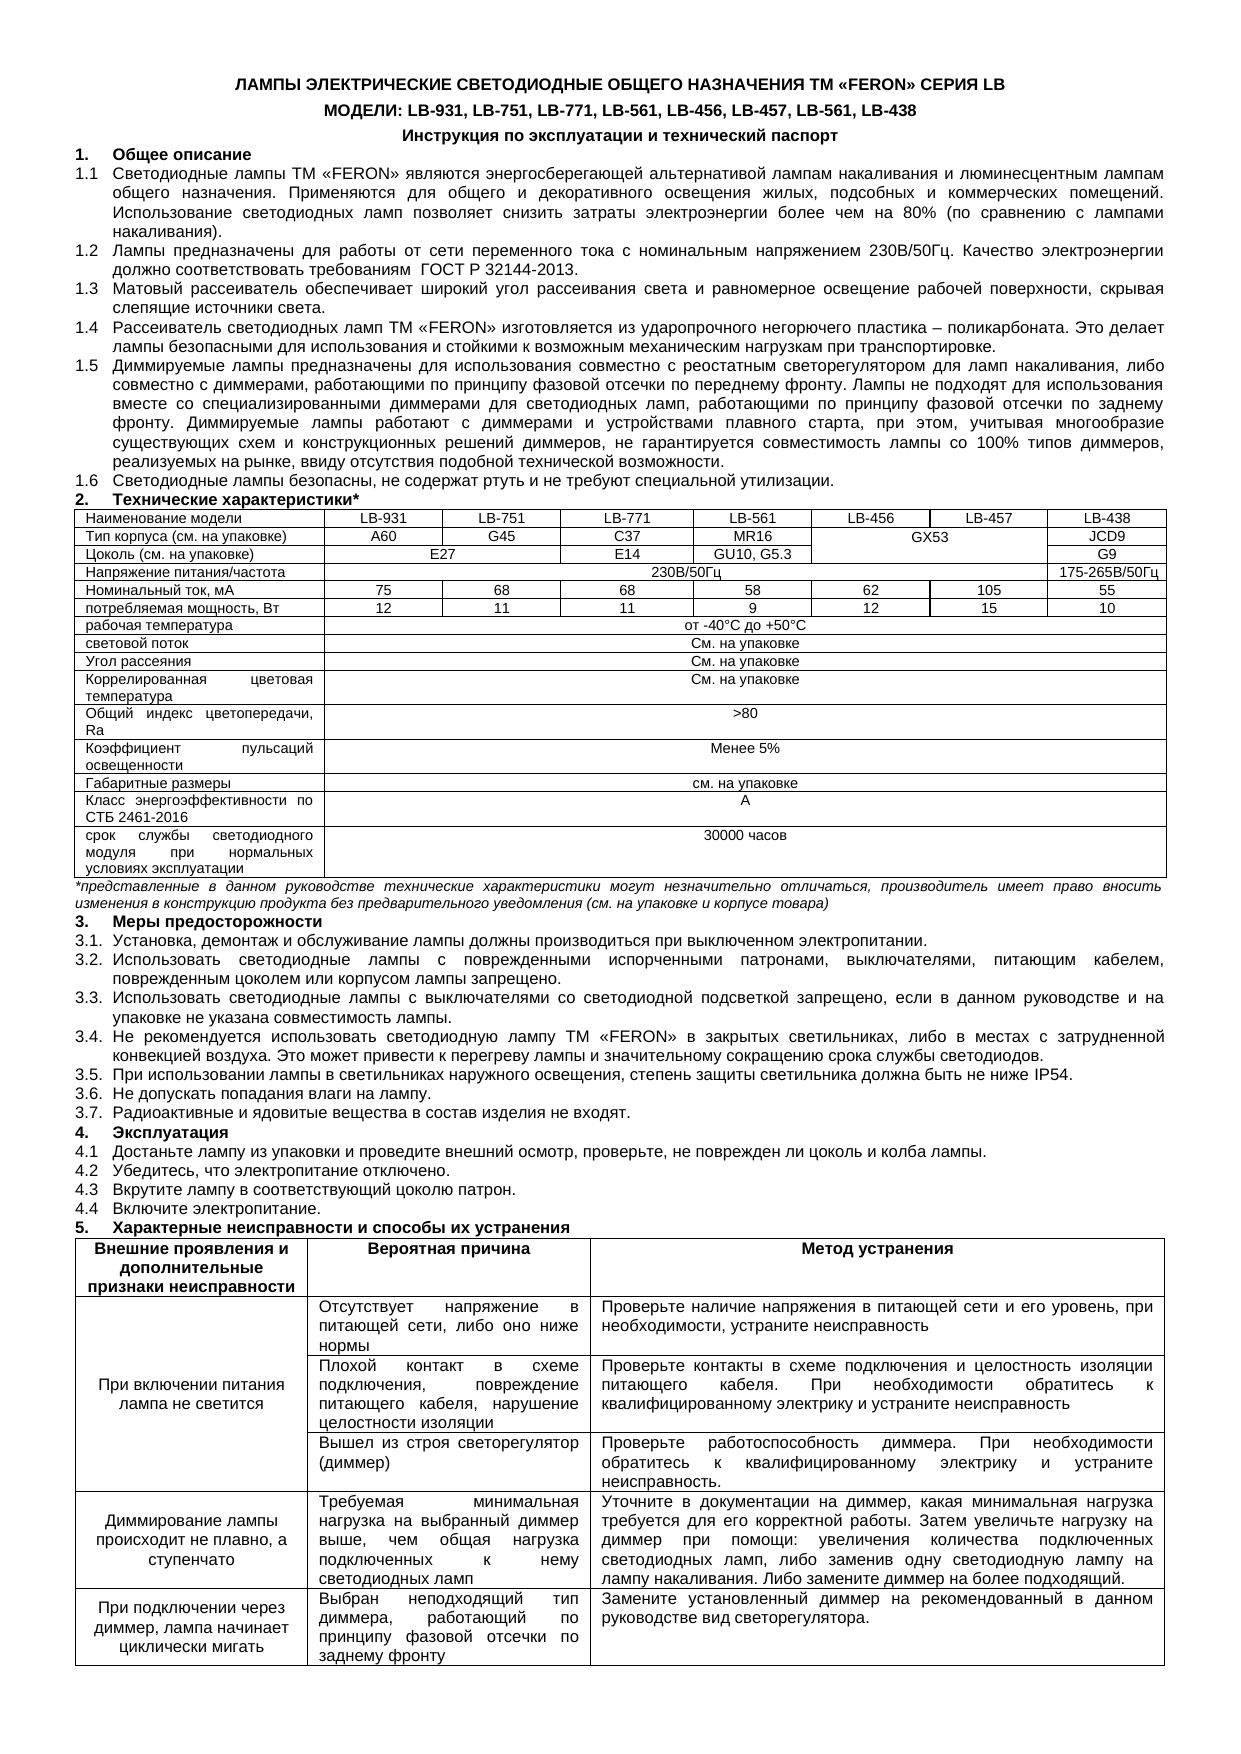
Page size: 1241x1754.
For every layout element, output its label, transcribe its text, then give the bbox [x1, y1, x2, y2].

table_cell Требуемая минимальная нагрузка на выбранный диммер выше, чем общая нагрузка подключенных к нему светодиодных ламп [308, 1492, 590, 1588]
table_cell Отсутствует напряжение в питающей сети, либо оно ниже нормы [308, 1297, 590, 1354]
list Не рекомендуется использовать светодиодную лампу ТМ «FERON» в закрытых светильниках, либо в местах с затрудненной конвекцией воздуха. Это может привести к перегреву лампы и значительному сокращению срока службы светодиодов. [75, 1027, 1165, 1065]
table_cell 68 [443, 581, 560, 598]
list Светодиодные лампы безопасны, не содержат ртуть и не требуют специальной утилизации. [75, 471, 1165, 490]
table_cell Габаритные размеры [75, 774, 324, 791]
table_cell GU10, G5.3 [694, 546, 811, 563]
table_cell 10 [1048, 599, 1166, 616]
table_cell Угол рассеяния [75, 653, 324, 669]
table_cell Общий индекс цветопередачи, Ra [75, 705, 324, 739]
table_header Внешние проявления и дополнительные признаки неисправности [76, 1239, 307, 1296]
table_cell 15 [931, 599, 1047, 616]
table_header Вероятная причина [308, 1239, 590, 1296]
table_cell 30000 часов [325, 827, 1166, 877]
table_cell G45 [443, 528, 560, 545]
list Радиоактивные и ядовитые вещества в состав изделия не входят. [75, 1103, 1165, 1122]
list Лампы предназначены для работы от сети переменного тока с номинальным напряжением 230В/50Гц. Качество электроэнергии должно соответствовать требованиям ГОСТ Р 32144-2013. [75, 241, 1165, 279]
table_cell См. на упаковке [325, 671, 1166, 704]
table_cell Диммирование лампы происходит не плавно, а ступенчато [76, 1492, 307, 1588]
text *представленные в данном руководстве технические характеристики могут незначительно отличаться, производитель имеет право вносить изменения в конструкцию продукта без предварительного уведомления (см. на упаковке и корпусе товара) [75, 878, 1165, 912]
table_cell 11 [443, 599, 560, 616]
table_cell Замените установленный диммер на рекомендованный в данном руководстве вид светорегулятора. [591, 1589, 1164, 1665]
table_cell Вышел из строя светорегулятор (диммер) [308, 1433, 590, 1491]
table_cell Коррелированная цветовая температура [75, 671, 324, 704]
table_cell 68 [561, 581, 693, 598]
table_cell При включении питания лампа не светится [76, 1297, 307, 1491]
table_cell Класс энергоэффективности по СТБ 2461-2016 [75, 792, 324, 826]
table_cell См. на упаковке [325, 653, 1166, 669]
table_cell JCD9 [1048, 528, 1166, 545]
list Использовать светодиодные лампы с выключателями со светодиодной подсветкой запрещено, если в данном руководстве и на упаковке не указана совместимость лампы. [75, 988, 1165, 1027]
list Светодиодные лампы ТМ «FERON» являются энергосберегающей альтернативой лампам накаливания и люминесцентным лампам общего назначения. Применяются для общего и декоративного освещения жилых, подсобных и коммерческих помещений. Использование светодиодных ламп позволяет снизить затраты электроэнергии более чем на 80% (по сравнению с лампами накаливания). [75, 164, 1165, 241]
table_cell Проверьте наличие напряжения в питающей сети и его уровень, при необходимости, устраните неисправность [591, 1297, 1164, 1354]
table_cell от -40°С до +50°С [325, 617, 1166, 634]
table_cell Плохой контакт в схеме подключения, повреждение питающего кабеля, нарушение целостности изоляции [308, 1356, 590, 1432]
list Эксплуатация [75, 1122, 1165, 1142]
list При использовании лампы в светильниках наружного освещения, степень защиты светильника должна быть не ниже IP54. [75, 1065, 1165, 1084]
table_header LB-561 [694, 510, 811, 527]
table_cell Коэффициент пульсаций освещенности [75, 740, 324, 773]
text Инструкция по эксплуатации и технический паспорт [75, 126, 1165, 145]
table_cell 62 [812, 581, 929, 598]
table_cell Уточните в документации на диммер, какая минимальная нагрузка требуется для его корректной работы. Затем увеличьте нагрузку на диммер при помощи: увеличения количества подключенных светодиодных ламп, либо заменив одну светодиодную лампу на лампу накаливания. Либо замените диммер на более подходящий. [591, 1492, 1164, 1588]
list Убедитесь, что электропитание отключено. [75, 1161, 1165, 1180]
table_cell Напряжение питания/частота [75, 564, 324, 580]
table_cell 75 [325, 581, 442, 598]
table_header LB-931 [325, 510, 442, 527]
text лампы электрические Светодиодные общего назначения ТМ «FERON» серия LB [75, 75, 1165, 94]
list Рассеиватель светодиодных ламп ТМ «FERON» изготовляется из ударопрочного негорючего пластика – поликарбоната. Это делает лампы безопасными для использования и стойкими к возможным механическим нагрузкам при транспортировке. [75, 317, 1165, 356]
list Меры предосторожности [75, 912, 1165, 931]
table_header Метод устранения [591, 1239, 1164, 1296]
table_cell G9 [1048, 546, 1166, 563]
list Диммируемые лампы предназначены для использования совместно с реостатным светорегулятором для ламп накаливания, либо совместно с диммерами, работающими по принципу фазовой отсечки по переднему фронту. Лампы не подходят для использования вместе со специализированными диммерами для светодиодных ламп, работающими по принципу фазовой отсечки по заднему фронту. Диммируемые лампы работают с диммерами и устройствами плавного старта, при этом, учитывая многообразие существующих схем и конструкционных решений диммеров, не гарантируется совместимость лампы со 100% типов диммеров, реализуемых на рынке, ввиду отсутствия подобной технической возможности. [75, 356, 1165, 471]
list Использовать светодиодные лампы с поврежденными испорченными патронами, выключателями, питающим кабелем, поврежденным цоколем или корпусом лампы запрещено. [75, 950, 1165, 988]
table_cell потребляемая мощность, Вт [75, 599, 324, 616]
table_header LB-438 [1048, 510, 1166, 527]
table_cell А [325, 792, 1166, 826]
table_cell GX53 [812, 528, 1047, 563]
table_cell световой поток [75, 635, 324, 652]
table_cell см. на упаковке [325, 774, 1166, 791]
table_cell См. на упаковке [325, 635, 1166, 652]
list Матовый рассеиватель обеспечивает широкий угол рассеивания света и равномерное освещение рабочей поверхности, скрывая слепящие источники света. [75, 279, 1165, 317]
table_cell >80 [325, 705, 1166, 739]
table_cell Проверьте контакты в схеме подключения и целостность изоляции питающего кабеля. При необходимости обратитесь к квалифицированному электрику и устраните неисправность [591, 1356, 1164, 1432]
table_cell Номинальный ток, мА [75, 581, 324, 598]
table_header LB-751 [443, 510, 560, 527]
table_cell Проверьте работоспособность диммера. При необходимости обратитесь к квалифицированному электрику и устраните неисправность. [591, 1433, 1164, 1491]
table_cell рабочая температура [75, 617, 324, 634]
table_cell 12 [325, 599, 442, 616]
table_header Наименование модели [75, 510, 324, 527]
table_cell E14 [561, 546, 693, 563]
table_cell Менее 5% [325, 740, 1166, 773]
table_cell MR16 [694, 528, 811, 545]
table_cell 9 [694, 599, 811, 616]
list Вкрутите лампу в соответствующий цоколю патрон. [75, 1180, 1165, 1199]
table_cell Выбран неподходящий тип диммера, работающий по принципу фазовой отсечки по заднему фронту [308, 1589, 590, 1665]
list Характерные неисправности и способы их устранения [75, 1218, 1165, 1237]
list Технические характеристики* [75, 490, 1165, 509]
list Установка, демонтаж и обслуживание лампы должны производиться при выключенном электропитании. [75, 931, 1165, 950]
text модели: LB-931, LB-751, LB-771, LB-561, LB-456, LB-457, LB-561, LB-438 [75, 100, 1165, 119]
table_cell срок службы светодиодного модуля при нормальных условиях эксплуатации [75, 827, 324, 877]
table_cell 58 [694, 581, 811, 598]
table_cell C37 [561, 528, 693, 545]
table_cell E27 [325, 546, 560, 563]
table_cell 55 [1048, 581, 1166, 598]
table_cell Цоколь (см. на упаковке) [75, 546, 324, 563]
table_cell А60 [325, 528, 442, 545]
list Достаньте лампу из упаковки и проведите внешний осмотр, проверьте, не поврежден ли цоколь и колба лампы. [75, 1142, 1165, 1161]
table_cell Тип корпуса (см. на упаковке) [75, 528, 324, 545]
table_cell 105 [931, 581, 1047, 598]
table_cell 11 [561, 599, 693, 616]
table_cell 230В/50Гц [325, 564, 1047, 580]
list Не допускать попадания влаги на лампу. [75, 1084, 1165, 1103]
table_header LB-456 [812, 510, 929, 527]
table_cell 12 [812, 599, 929, 616]
list Включите электропитание. [75, 1199, 1165, 1218]
table_header LB-457 [931, 510, 1047, 527]
list Общее описание [75, 145, 1165, 164]
table_cell При подключении через диммер, лампа начинает циклически мигать [76, 1589, 307, 1665]
table_cell 175-265В/50Гц [1048, 564, 1166, 580]
table_header LB-771 [561, 510, 693, 527]
